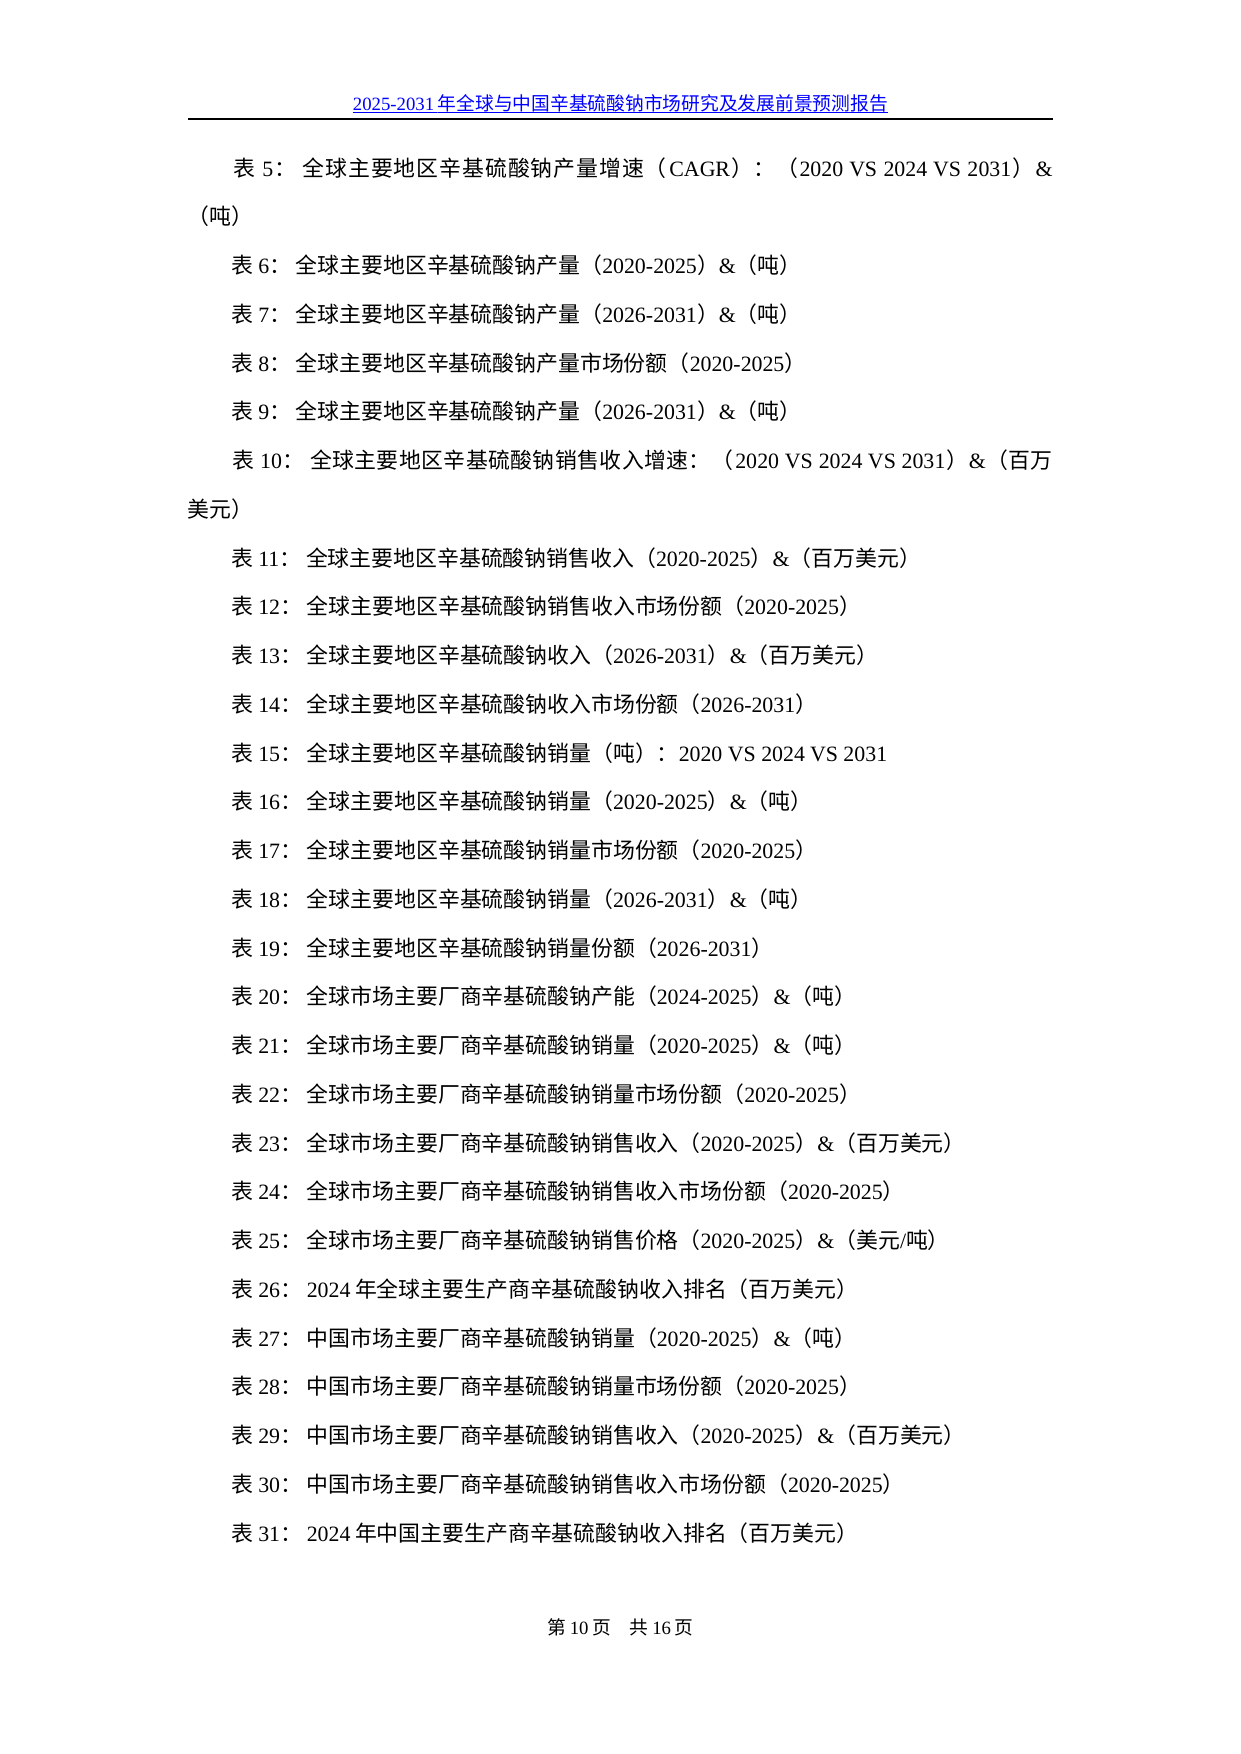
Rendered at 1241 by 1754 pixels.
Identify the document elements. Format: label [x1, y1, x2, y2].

text [187, 150, 1053, 1548]
